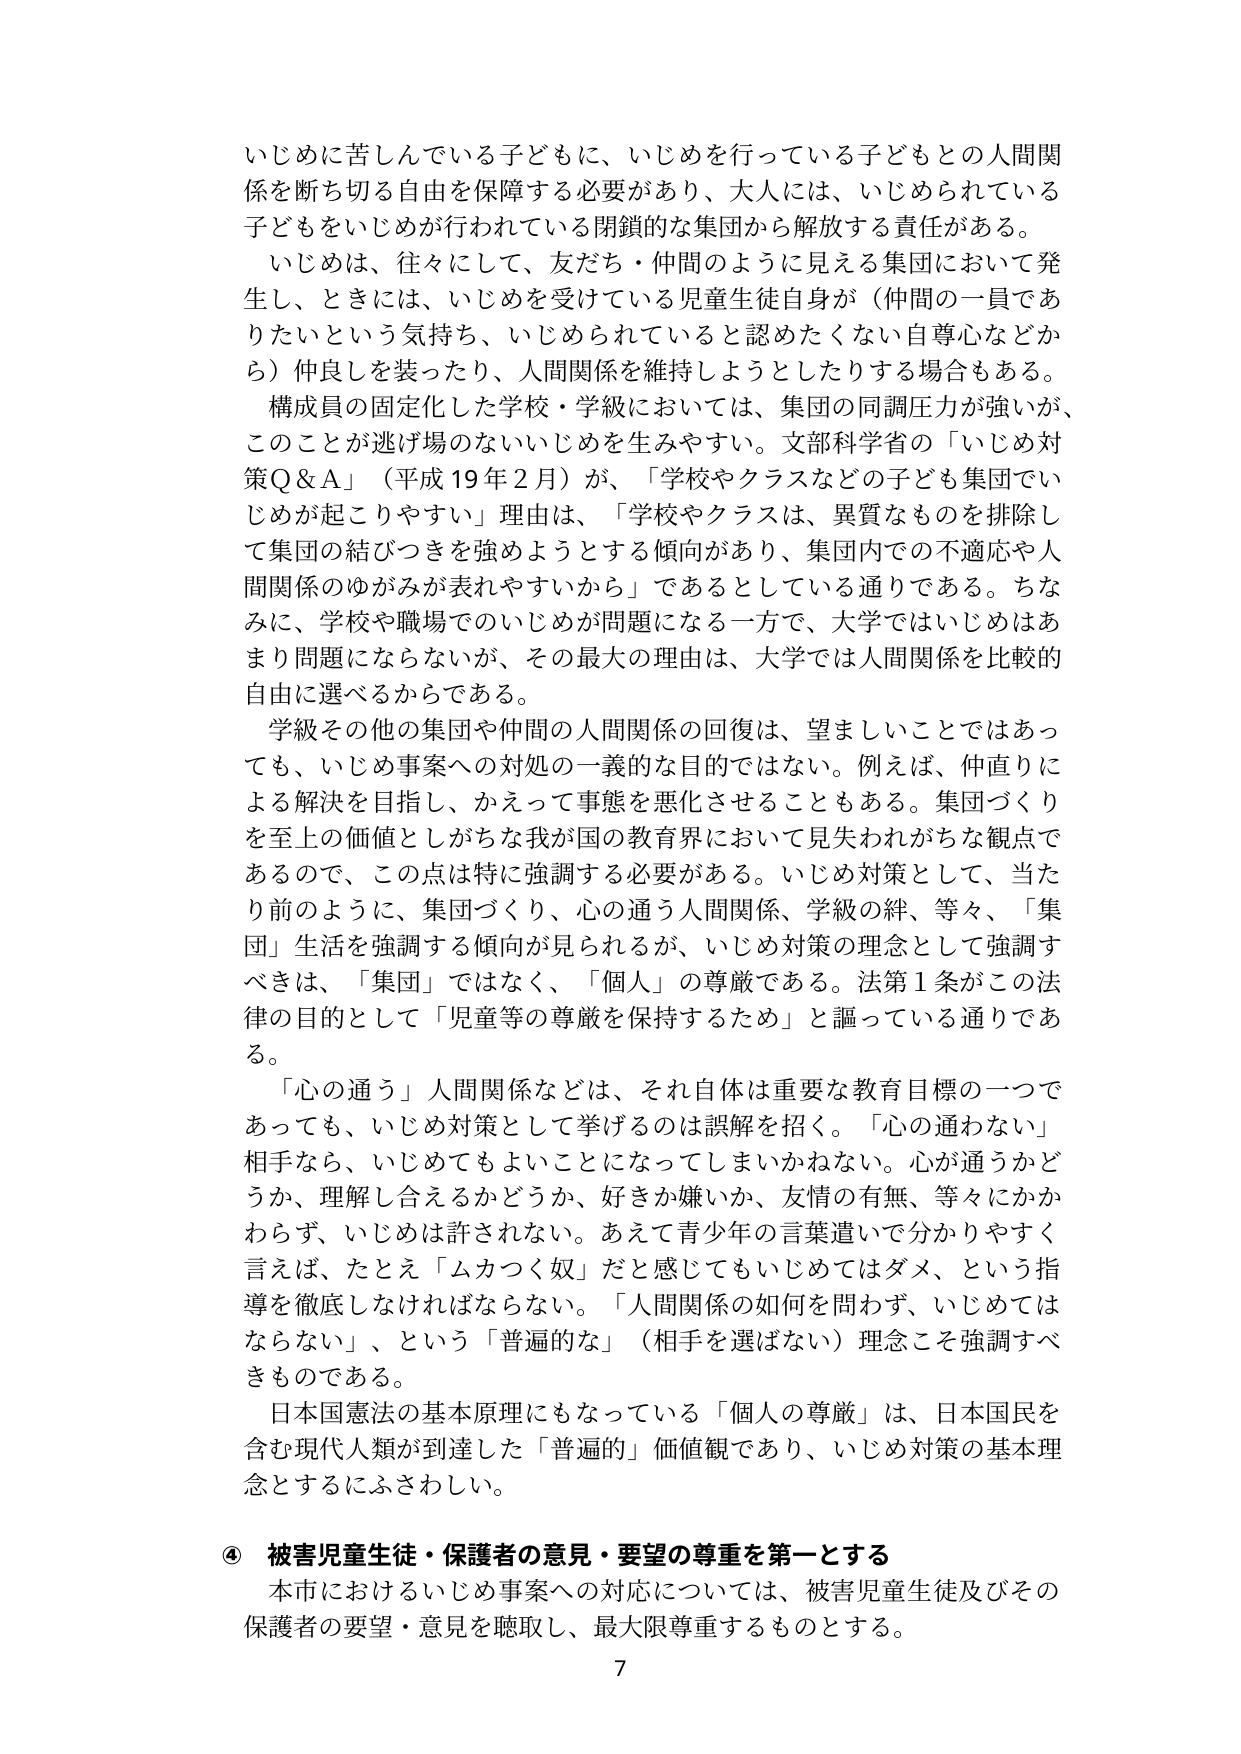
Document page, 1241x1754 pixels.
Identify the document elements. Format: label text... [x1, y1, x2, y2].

text 「心の通う」人間関係などは、それ自体は重要な教育目標の一つであっても、いじめ対策として挙げるのは誤解を招く。「心の通わない」相手なら、いじめてもよいことになってしまいかねない。心が通うかどうか、理解し合えるかどうか、好きか嫌いか、友情の有無、等々にかかわらず、いじめは許されない。あえて青少年の言葉遣いで分かりやすく言えば、たとえ「ムカつく奴」だと感じてもいじめてはダメ、という指導を徹底しなければならない。「人間関係の如何を問わず、いじめてはならない」、という「普遍的な」（相手を選ばない）理念こそ強調すべきものである。 [243, 1070, 1063, 1394]
text 構成員の固定化した学校・学級においては、集団の同調圧力が強いが、このことが逃げ場のないいじめを生みやすい。文部科学省の「いじめ対策Ｑ＆Ａ」（平成19年２月）が、「学校やクラスなどの子ども集団でいじめが起こりやすい」理由は、「学校やクラスは、異質なものを排除して集団の結びつきを強めようとする傾向があり、集団内での不適応や人間関係のゆがみが表れやすいから」であるとしている通りである。ちなみに、学校や職場でのいじめが問題になる一方で、大学ではいじめはあまり問題にならないが、その最大の理由は、大学では人間関係を比較的自由に選べるからである。 [243, 387, 1063, 711]
text ④ 被害児童生徒・保護者の意見・要望の尊重を第一とする [221, 1536, 1063, 1572]
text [243, 136, 1063, 244]
text 日本国憲法の基本原理にもなっている「個人の尊厳」は、日本国民を含む現代人類が到達した「普遍的」価値観であり、いじめ対策の基本理念とするにふさわしい。 [243, 1394, 1063, 1502]
text 学級その他の集団や仲間の人間関係の回復は、望ましいことではあっても、いじめ事案への対処の一義的な目的ではない。例えば、仲直りによる解決を目指し、かえって事態を悪化させることもある。集団づくりを至上の価値としがちな我が国の教育界において見失われがちな観点であるので、この点は特に強調する必要がある。いじめ対策として、当たり前のように、集団づくり、心の通う人間関係、学級の絆、等々、「集団」生活を強調する傾向が見られるが、いじめ対策の理念として強調すべきは、「集団」ではなく、「個人」の尊厳である。法第１条がこの法律の目的として「児童等の尊厳を保持するため」と謳っている通りである。 [243, 711, 1063, 1070]
text 本市におけるいじめ事案への対応については、被害児童生徒及びその保護者の要望・意見を聴取し、最大限尊重するものとする。 [243, 1572, 1063, 1644]
text いじめは、往々にして、友だち・仲間のように見える集団において発生し、ときには、いじめを受けている児童生徒自身が（仲間の一員でありたいという気持ち、いじめられていると認めたくない自尊心などから）仲良しを装ったり、人間関係を維持しようとしたりする場合もある。 [243, 244, 1063, 387]
